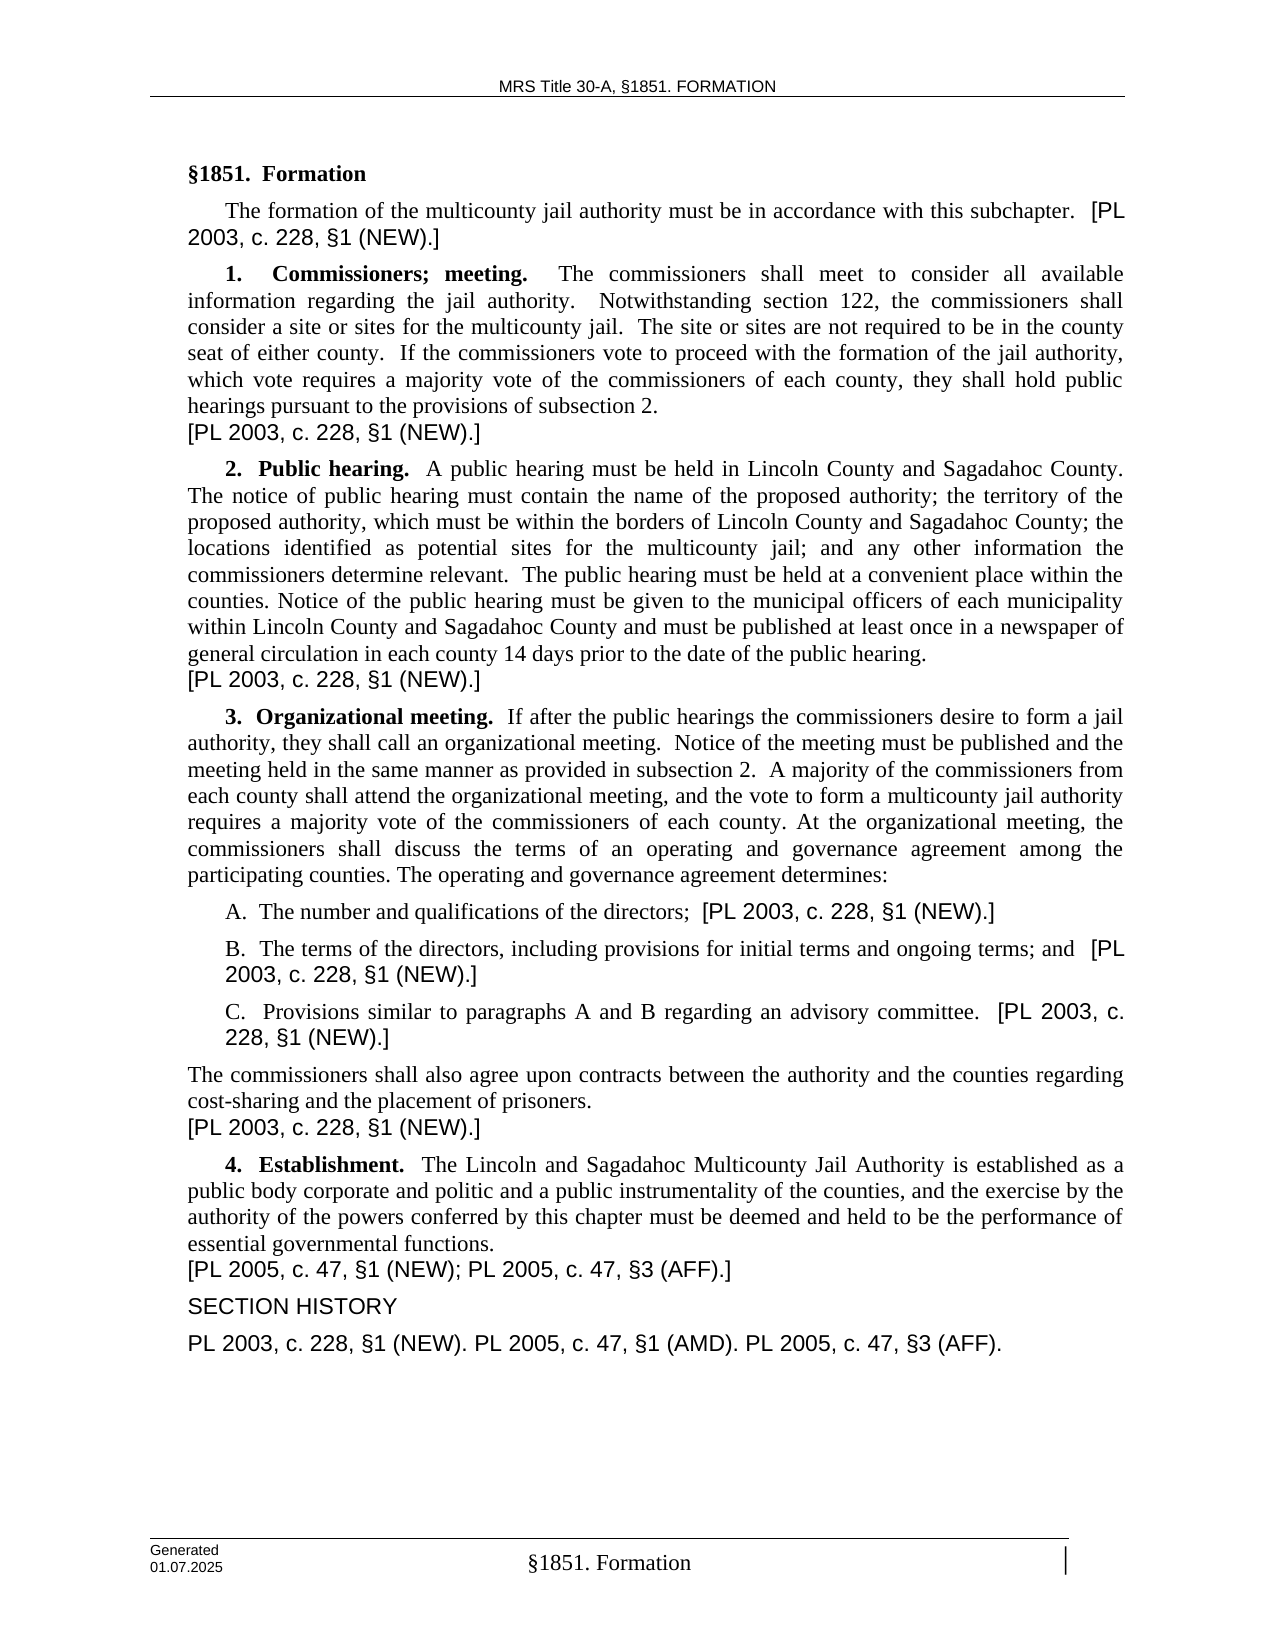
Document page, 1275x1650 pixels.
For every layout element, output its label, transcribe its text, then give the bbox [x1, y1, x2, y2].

text [PL 2003, c. 228, §1 (NEW).] [187, 418, 1125, 445]
text [PL 2003, c. 228, §1 (NEW).] [187, 1114, 1125, 1140]
text [PL 2003, c. 228, §1 (NEW).] [187, 666, 1125, 692]
text [PL 2005, c. 47, §1 (NEW); PL 2005, c. 47, §3 (AFF).] [187, 1256, 1125, 1282]
text A. The number and qualifications of the directors; [PL 2003, c. 228, §1 (NEW).] [225, 898, 1125, 924]
text B. The terms of the directors, including provisions for initial terms and ongoing terms; and [PL 2003, c. 228, §1 (NEW).] [225, 935, 1125, 987]
text C. Provisions similar to paragraphs A and B regarding an advisory committee. [PL 2003, c. 228, §1 (NEW).] [225, 998, 1125, 1051]
text 3. Organizational meeting. If after the public hearings the commissioners desire to form a jail authority, they shall call an organizational meeting. Notice of the meeting must be published and the meeting held in the same manner as provided in subsection 2. A majority of the commissioners from each county shall attend the organizational meeting, and the vote to form a multicounty jail authority requires a majority vote of the commissioners of each county. At the organizational meeting, the commissioners shall discuss the terms of an operating and governance agreement among the participating counties. The operating and governance agreement determines: [187, 703, 1125, 887]
text 4. Establishment. The Lincoln and Sagadahoc Multicounty Jail Authority is established as a public body corporate and politic and a public instrumentality of the counties, and the exercise by the authority of the powers conferred by this chapter must be deemed and held to be the performance of essential governmental functions. [187, 1151, 1125, 1256]
text SECTION HISTORY [187, 1293, 1125, 1319]
text The formation of the multicounty jail authority must be in accordance with this subchapter. [PL 2003, c. 228, §1 (NEW).] [187, 197, 1125, 250]
text 1. Commissioners; meeting. The commissioners shall meet to consider all available information regarding the jail authority. Notwithstanding section 122, the commissioners shall consider a site or sites for the multicounty jail. The site or sites are not required to be in the county seat of either county. If the commissioners vote to proceed with the formation of the jail authority, which vote requires a majority vote of the commissioners of each county, they shall hold public hearings pursuant to the provisions of subsection 2. [187, 260, 1125, 418]
text 2. Public hearing. A public hearing must be held in Lincoln County and Sagadahoc County. The notice of public hearing must contain the name of the proposed authority; the territory of the proposed authority, which must be within the borders of Lincoln County and Sagadahoc County; the locations identified as potential sites for the multicounty jail; and any other information the commissioners determine relevant. The public hearing must be held at a convenient place within the counties. Notice of the public hearing must be given to the municipal officers of each municipality within Lincoln County and Sagadahoc County and must be published at least once in a newspaper of general circulation in each county 14 days prior to the date of the public hearing. [187, 455, 1125, 666]
text The commissioners shall also agree upon contracts between the authority and the counties regarding cost-sharing and the placement of prisoners. [187, 1061, 1125, 1114]
text §1851. Formation [187, 160, 1125, 187]
text PL 2003, c. 228, §1 (NEW). PL 2005, c. 47, §1 (AMD). PL 2005, c. 47, §3 (AFF). [187, 1329, 1125, 1356]
